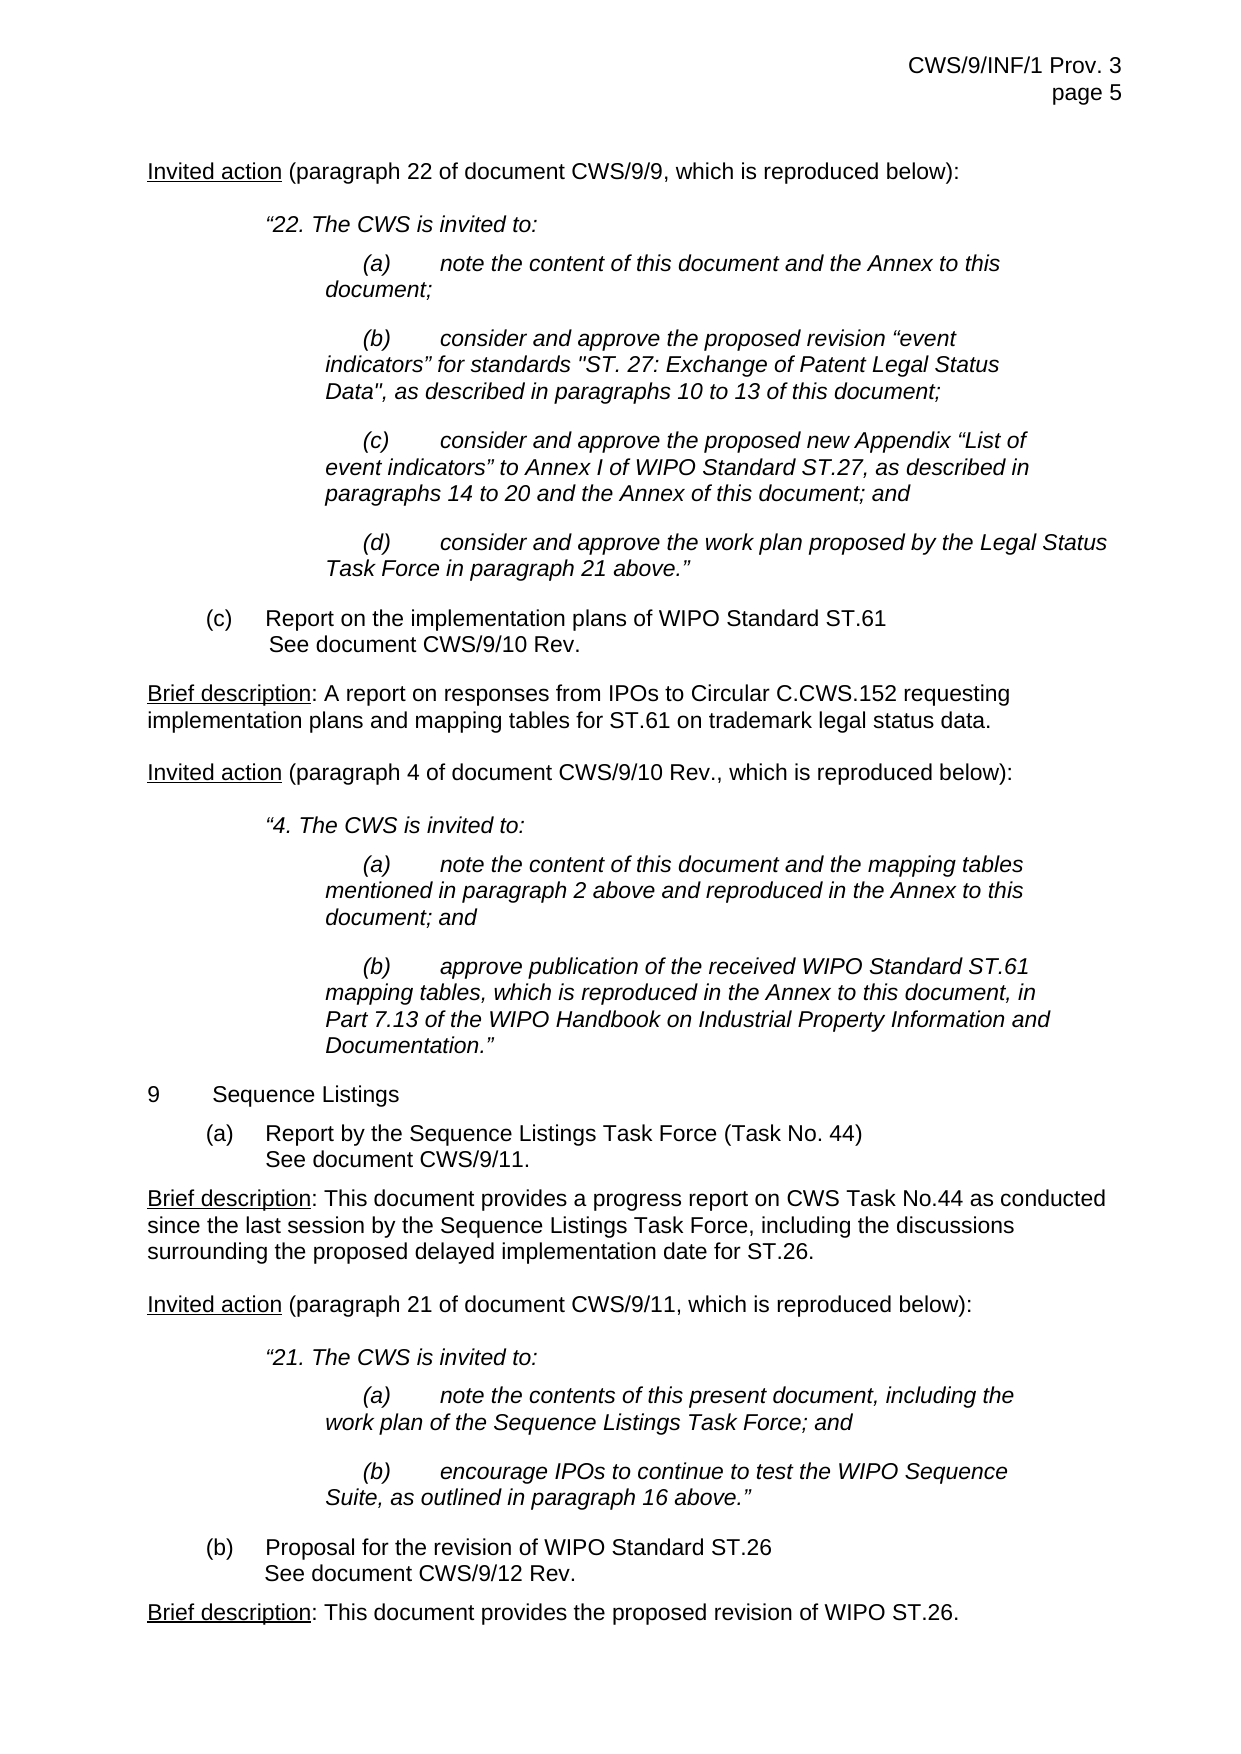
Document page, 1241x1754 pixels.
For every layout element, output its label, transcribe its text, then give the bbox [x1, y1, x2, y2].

text See document CWS/9/10 Rev. [268, 631, 1122, 657]
list Report on the implementation plans of WIPO Standard ST.61 [206, 605, 1122, 631]
list encourage IPOs to continue to test the WIPO Sequence Suite, as outlined in paragraph 16 above.” [325, 1458, 1064, 1511]
text “22. The CWS is invited to: [265, 211, 1122, 237]
text Invited action (paragraph 4 of document CWS/9/10 Rev., which is reproduced below): [147, 759, 1122, 786]
text Sequence Listings [147, 1081, 1122, 1108]
text Brief description: This document provides the proposed revision of WIPO ST.26. [147, 1599, 1122, 1625]
text “21. The CWS is invited to: [265, 1343, 1122, 1370]
list note the contents of this present document, including the work plan of the Sequence Listings Task Force; and [325, 1382, 1064, 1435]
text “4. The CWS is invited to: [265, 812, 1122, 838]
list approve publication of the received WIPO Standard ST.61 mapping tables, which is reproduced in the Annex to this document, in Part 7.13 of the WIPO Handbook on Industrial Property Information and Documentation.” [325, 953, 1064, 1058]
list note the content of this document and the Annex to this document; [325, 249, 1064, 302]
list consider and approve the proposed new Appendix “List of event indicators” to Annex I of WIPO Standard ST.27, as described in paragraphs 14 to 20 and the Annex of this document; and [325, 427, 1064, 506]
list consider and approve the work plan proposed by the Legal Status Task Force in paragraph 21 above.” [325, 529, 1122, 582]
text Brief description: A report on responses from IPOs to Circular C.CWS.152 requesting implementation plans and mapping tables for ST.61 on trademark legal status data. [147, 680, 1122, 733]
list Report by the Sequence Listings Task Force (Task No. 44) See document CWS/9/11. [206, 1120, 1122, 1173]
list consider and approve the proposed revision “event indicators” for standards "ST. 27: Exchange of Patent Legal Status Data", as described in paragraphs 10 to 13 of this document; [325, 325, 1064, 404]
text See document CWS/9/12 Rev. [206, 1560, 1122, 1586]
list Proposal for the revision of WIPO Standard ST.26 [206, 1533, 1122, 1560]
text Invited action (paragraph 22 of document CWS/9/9, which is reproduced below): [147, 158, 1122, 184]
text Brief description: This document provides a progress report on CWS Task No.44 as conducted since the last session by the Sequence Listings Task Force, including the discussions surrounding the proposed delayed implementation date for ST.26. [147, 1185, 1122, 1264]
text Invited action (paragraph 21 of document CWS/9/11, which is reproduced below): [147, 1291, 1122, 1317]
list note the content of this document and the mapping tables mentioned in paragraph 2 above and reproduced in the Annex to this document; and [325, 851, 1064, 930]
